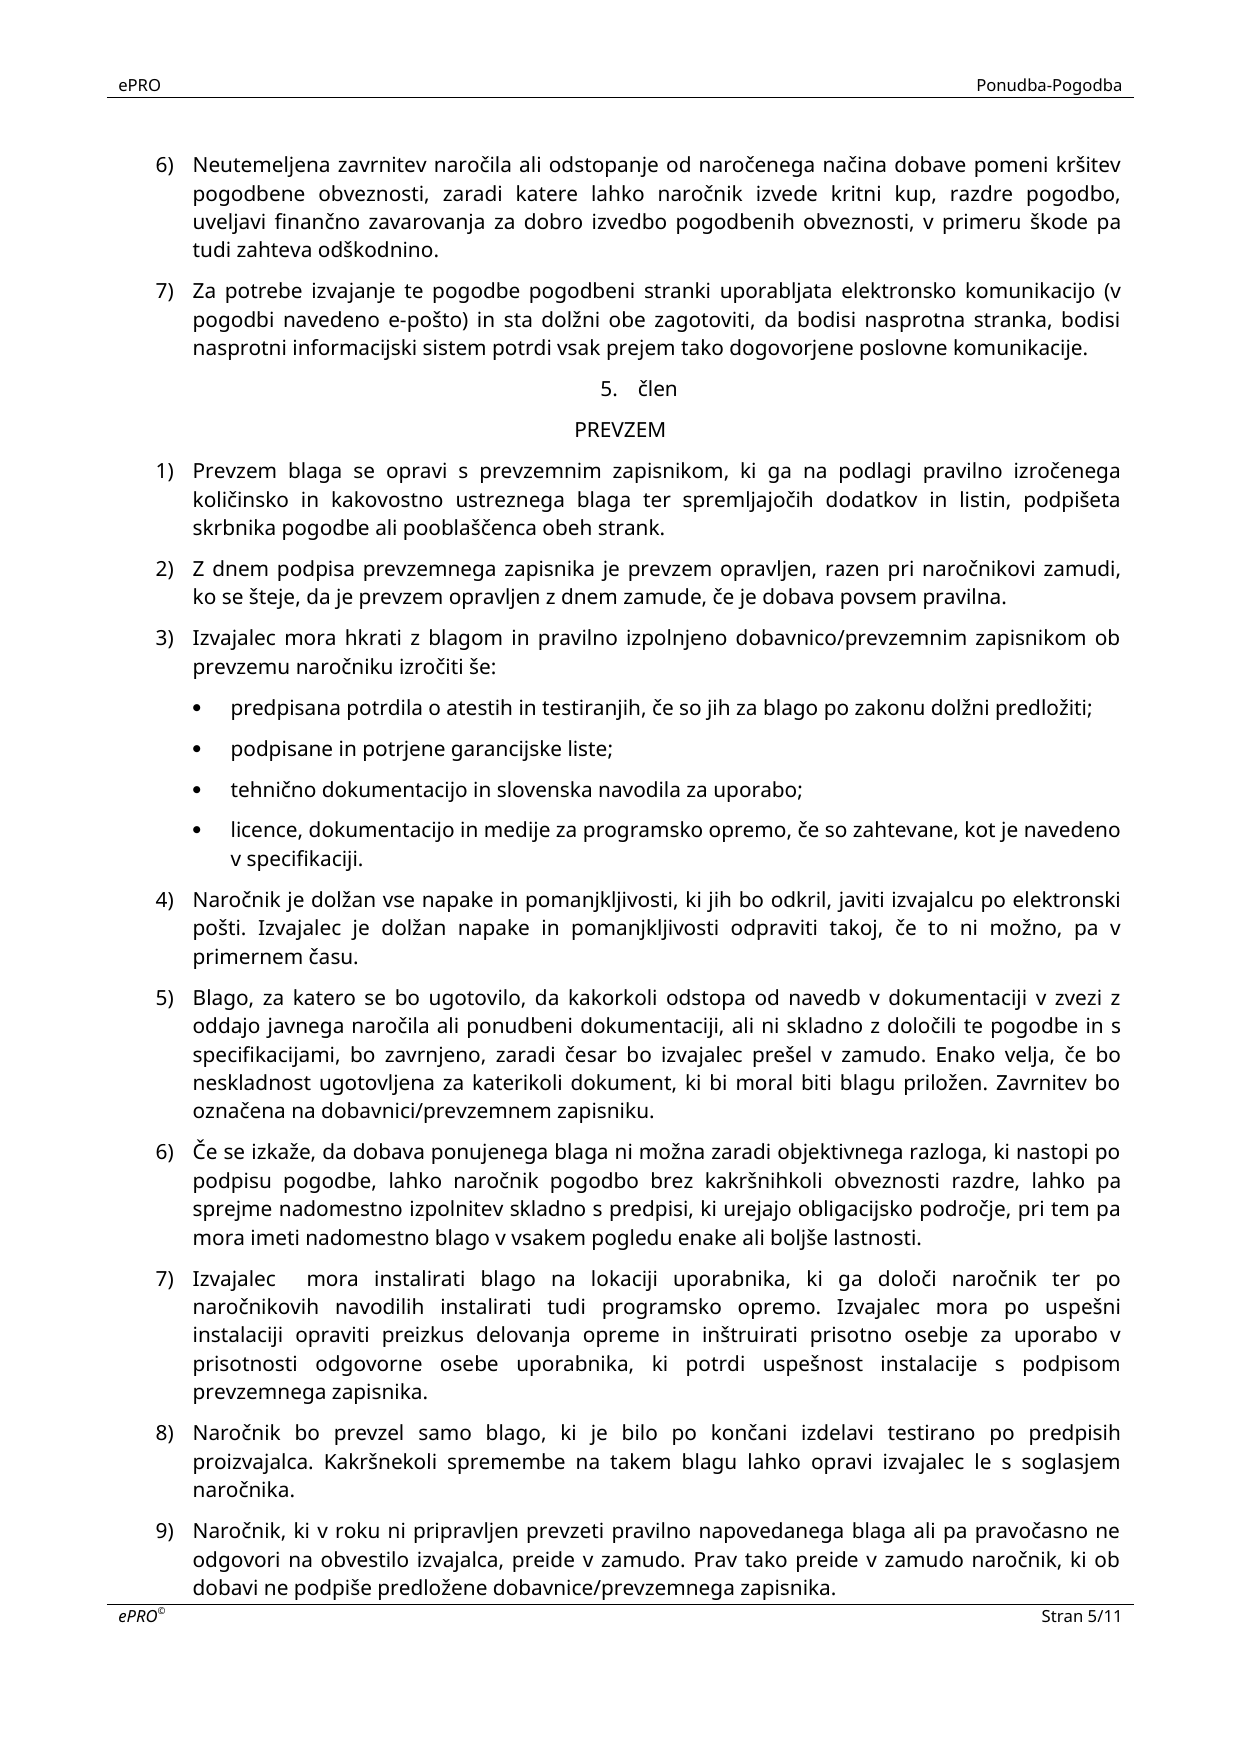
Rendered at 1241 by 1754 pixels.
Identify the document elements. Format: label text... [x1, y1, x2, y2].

list tehnično dokumentacijo in slovenska navodila za uporabo; [193, 775, 1122, 803]
list predpisana potrdila o atestih in testiranjih, če so jih za blago po zakonu dolžni predložiti; [193, 693, 1122, 721]
list Prevzem blaga se opravi s prevzemnim zapisnikom, ki ga na podlagi pravilno izročenega količinsko in kakovostno ustreznega blaga ter spremljajočih dodatkov in listin, podpišeta skrbnika pogodbe ali pooblaščenca obeh strank. [155, 456, 1122, 542]
list Z dnem podpisa prevzemnega zapisnika je prevzem opravljen, razen pri naročnikovi zamudi, ko se šteje, da je prevzem opravljen z dnem zamude, če je dobava povsem pravilna. [155, 554, 1122, 611]
list Za potrebe izvajanje te pogodbe pogodbeni stranki uporabljata elektronsko komunikacijo (v pogodbi navedeno e-pošto) in sta dolžni obe zagotoviti, da bodisi nasprotna stranka, bodisi nasprotni informacijski sistem potrdi vsak prejem tako dogovorjene poslovne komunikacije. [155, 277, 1122, 362]
list Blago, za katero se bo ugotovilo, da kakorkoli odstopa od navedb v dokumentaciji v zvezi z oddajo javnega naročila ali ponudbeni dokumentaciji, ali ni skladno z določili te pogodbe in s specifikacijami, bo zavrnjeno, zaradi česar bo izvajalec prešel v zamudo. Enako velja, če bo neskladnost ugotovljena za katerikoli dokument, ki bi moral biti blagu priložen. Zavrnitev bo označena na dobavnici/prevzemnem zapisniku. [155, 983, 1122, 1125]
list Neutemeljena zavrnitev naročila ali odstopanje od naročenega načina dobave pomeni kršitev pogodbene obveznosti, zaradi katere lahko naročnik izvede kritni kup, razdre pogodbo, uveljavi finančno zavarovanja za dobro izvedbo pogodbenih obveznosti, v primeru škode pa tudi zahteva odškodnino. [155, 150, 1122, 264]
list Izvajalec mora hkrati z blagom in pravilno izpolnjeno dobavnico/prevzemnim zapisnikom ob prevzemu naročniku izročiti še: [155, 623, 1122, 680]
list podpisane in potrjene garancijske liste; [193, 734, 1122, 762]
list Naročnik, ki v roku ni pripravljen prevzeti pravilno napovedanega blaga ali pa pravočasno ne odgovori na obvestilo izvajalca, preide v zamudo. Prav tako preide v zamudo naročnik, ki ob dobavi ne podpiše predložene dobavnice/prevzemnega zapisnika. [155, 1516, 1122, 1602]
list Izvajalec mora instalirati blago na lokaciji uporabnika, ki ga določi naročnik ter po naročnikovih navodilih instalirati tudi programsko opremo. Izvajalec mora po uspešni instalaciji opraviti preizkus delovanja opreme in inštruirati prisotno osebje za uporabo v prisotnosti odgovorne osebe uporabnika, ki potrdi uspešnost instalacije s podpisom prevzemnega zapisnika. [155, 1264, 1122, 1406]
list Če se izkaže, da dobava ponujenega blaga ni možna zaradi objektivnega razloga, ki nastopi po podpisu pogodbe, lahko naročnik pogodbo brez kakršnihkoli obveznosti razdre, lahko pa sprejme nadomestno izpolnitev skladno s predpisi, ki urejajo obligacijsko področje, pri tem pa mora imeti nadomestno blago v vsakem pogledu enake ali boljše lastnosti. [155, 1137, 1122, 1251]
list člen [156, 374, 1122, 403]
list Naročnik bo prevzel samo blago, ki je bilo po končani izdelavi testirano po predpisih proizvajalca. Kakršnekoli spremembe na takem blagu lahko opravi izvajalec le s soglasjem naročnika. [155, 1418, 1122, 1504]
text PREVZEM [118, 415, 1122, 444]
list licence, dokumentacijo in medije za programsko opremo, če so zahtevane, kot je navedeno v specifikaciji. [193, 816, 1122, 872]
list Naročnik je dolžan vse napake in pomanjkljivosti, ki jih bo odkril, javiti izvajalcu po elektronski pošti. Izvajalec je dolžan napake in pomanjkljivosti odpraviti takoj, če to ni možno, pa v primernem času. [155, 885, 1122, 970]
